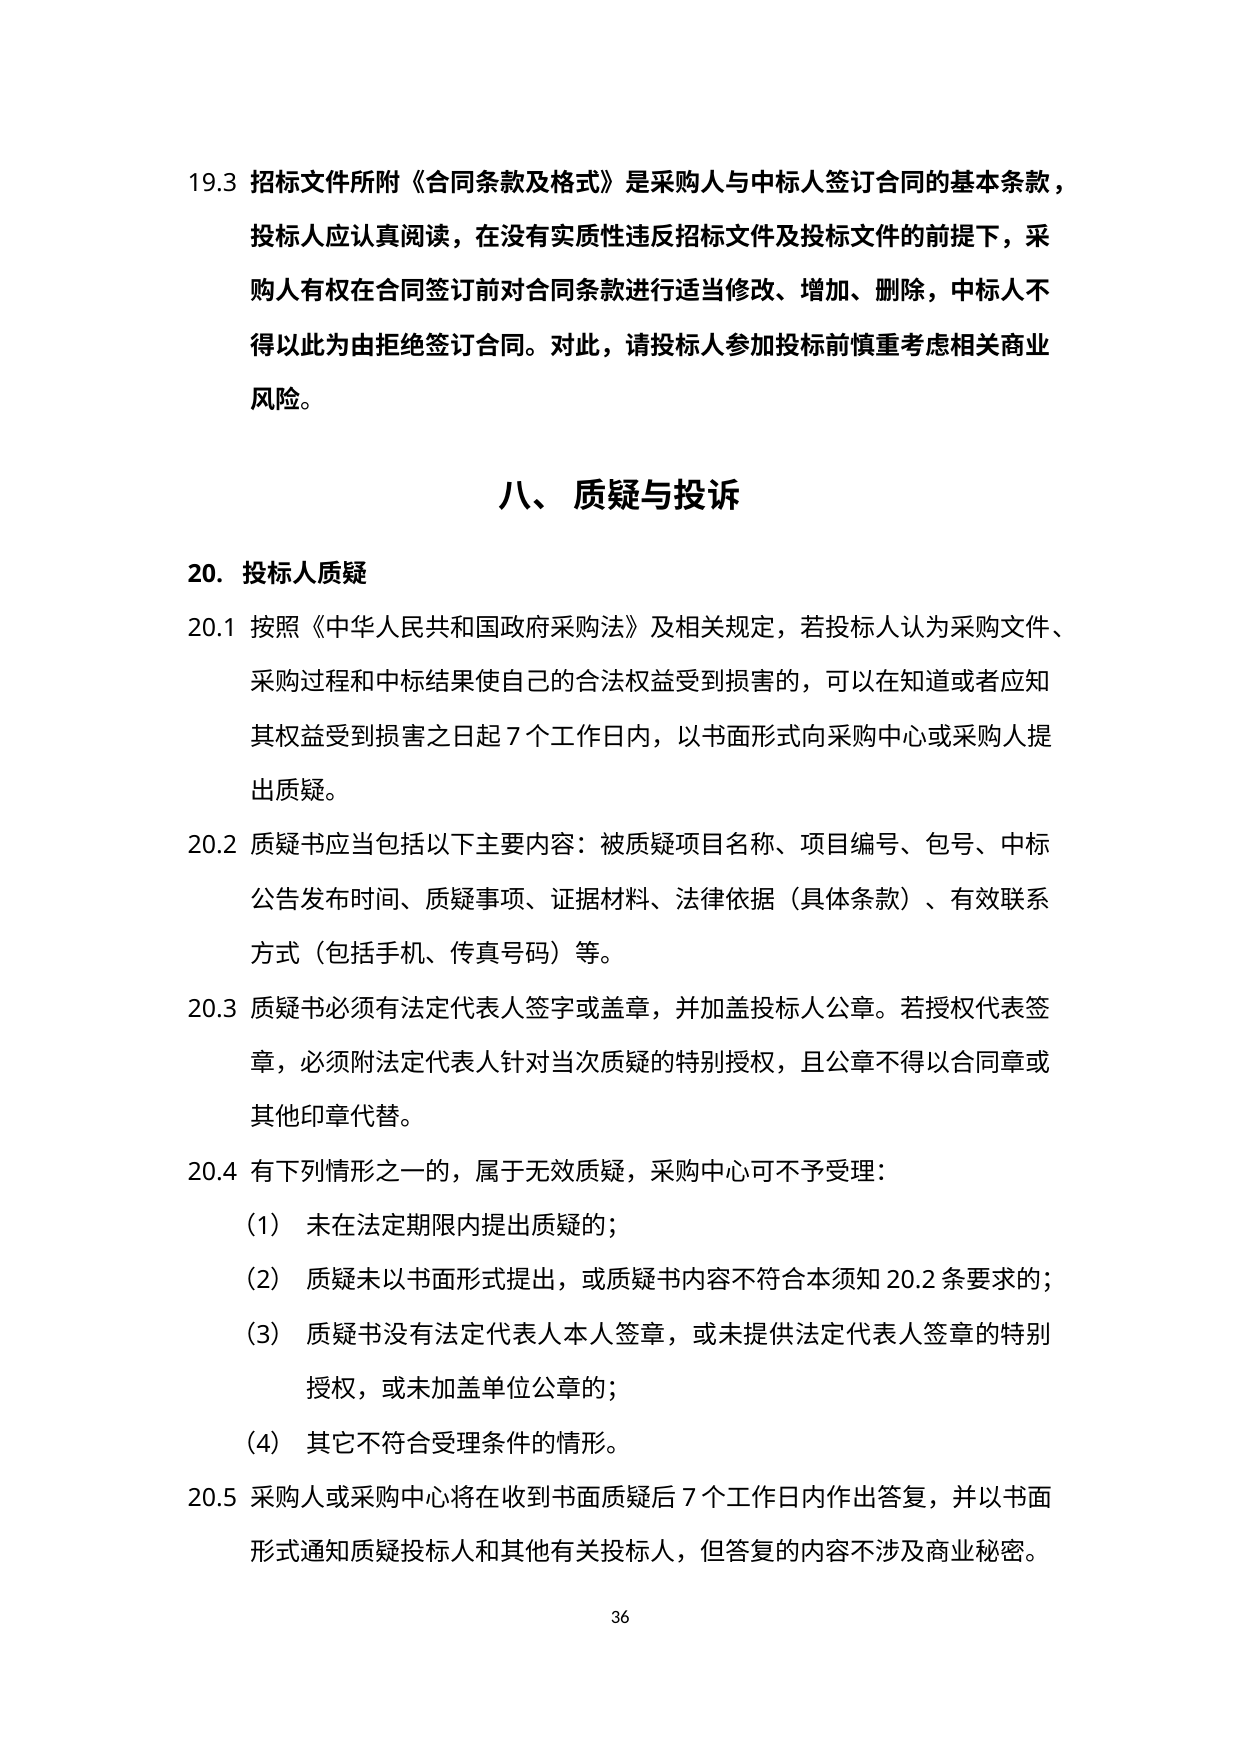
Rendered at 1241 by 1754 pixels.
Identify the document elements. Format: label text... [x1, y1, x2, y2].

list 未在法定期限内提出质疑的； [231, 1206, 1053, 1242]
list 质疑书必须有法定代表人签字或盖章，并加盖投标人公章。若授权代表签章，必须附法定代表人针对当次质疑的特别授权，且公章不得以合同章或其他印章代替。 [187, 988, 1053, 1133]
list 其它不符合受理条件的情形。 [231, 1423, 1053, 1459]
list 投标人质疑 [187, 553, 1053, 589]
subtitle 质疑与投诉 [186, 461, 1053, 526]
list 质疑书没有法定代表人本人签章，或未提供法定代表人签章的特别授权，或未加盖单位公章的； [231, 1314, 1053, 1405]
list 采购人或采购中心将在收到书面质疑后7个工作日内作出答复，并以书面形式通知质疑投标人和其他有关投标人，但答复的内容不涉及商业秘密。 [187, 1477, 1053, 1568]
list 质疑书应当包括以下主要内容：被质疑项目名称、项目编号、包号、中标公告发布时间、质疑事项、证据材料、法律依据（具体条款）、有效联系方式（包括手机、传真号码）等。 [187, 825, 1053, 970]
list 招标文件所附《合同条款及格式》是采购人与中标人签订合同的基本条款，投标人应认真阅读，在没有实质性违反招标文件及投标文件的前提下，采购人有权在合同签订前对合同条款进行适当修改、增加、删除，中标人不得以此为由拒绝签订合同。对此，请投标人参加投标前慎重考虑相关商业风险。 [187, 162, 1053, 416]
list 质疑未以书面形式提出，或质疑书内容不符合本须知20.2条要求的； [231, 1260, 1053, 1296]
list 有下列情形之一的，属于无效质疑，采购中心可不予受理： [187, 1151, 1053, 1187]
list 按照《中华人民共和国政府采购法》及相关规定，若投标人认为采购文件、采购过程和中标结果使自己的合法权益受到损害的，可以在知道或者应知其权益受到损害之日起7个工作日内，以书面形式向采购中心或采购人提出质疑。 [187, 607, 1053, 807]
